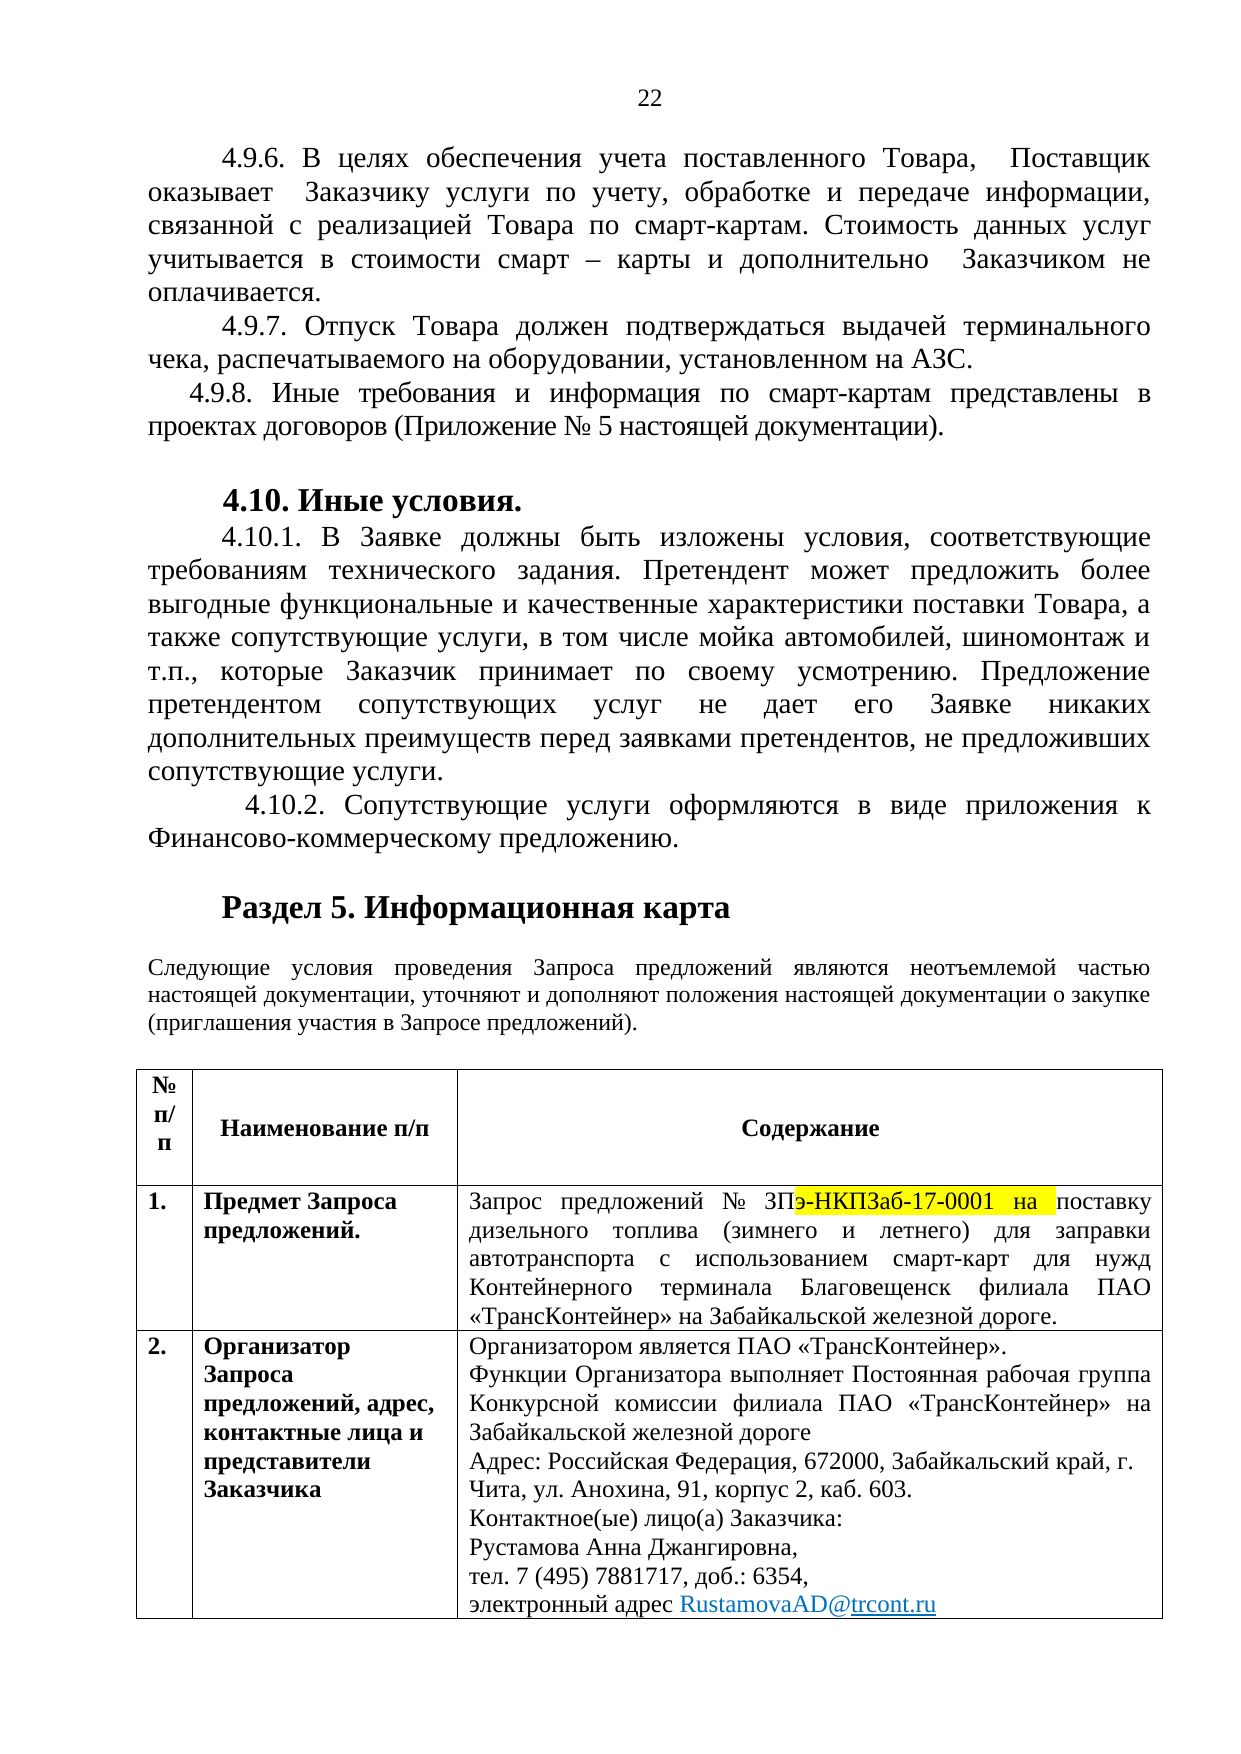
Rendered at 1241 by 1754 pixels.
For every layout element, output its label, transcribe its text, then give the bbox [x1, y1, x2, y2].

table_cell 2. [137, 1331, 192, 1618]
list 4.9.8. Иные требования и информация по смарт-картам представлены в проектах договоров (Приложение № 5 настоящей документации). [148, 375, 1152, 442]
text 4.9.6. В целях обеспечения учета поставленного Товара, Поставщик оказывает Заказчику услуги по учету, обработке и передаче информации, связанной с реализацией Товара по смарт-картам. Стоимость данных услуг учитывается в стоимости смарт – карты и дополнительно Заказчиком не оплачивается. [148, 140, 1152, 308]
text 4.10.1. В Заявке должны быть изложены условия, соответствующие требованиям технического задания. Претендент может предложить более выгодные функциональные и качественные характеристики поставки Товара, а также сопутствующие услуги, в том числе мойка автомобилей, шиномонтаж и т.п., которые Заказчик принимает по своему усмотрению. Предложение претендентом сопутствующих услуг не дает его Заявке никаких дополнительных преимуществ перед заявками претендентов, не предложивших сопутствующие услуги. [148, 519, 1152, 787]
text Раздел 5. Информационная карта [148, 888, 1152, 926]
text 4.9.7. Отпуск Товара должен подтверждаться выдачей терминального чека, распечатываемого на оборудовании, установленном на АЗС. [148, 308, 1152, 375]
text 4.10. Иные условия. [148, 480, 1152, 519]
table_cell Запрос предложений № ЗПэ-НКПЗаб-17-0001 на поставку дизельного топлива (зимнего и летнего) для заправки автотранспорта с использованием смарт-карт для нужд Контейнерного терминала Благовещенск филиала ПАО «ТрансКонтейнер» на Забайкальской железной дороге. [458, 1186, 1162, 1330]
text Следующие условия проведения Запроса предложений являются неотъемлемой частью настоящей документации, уточняют и дополняют положения настоящей документации о закупке (приглашения участия в Запросе предложений). [148, 953, 1152, 1035]
table_header № п/п [137, 1070, 192, 1185]
table_cell 1. [137, 1186, 192, 1330]
table_header Наименование п/п [193, 1070, 457, 1185]
table_cell Предмет Запроса предложений. [193, 1186, 457, 1330]
table_header Содержание [458, 1070, 1162, 1185]
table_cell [458, 1331, 1162, 1618]
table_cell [193, 1331, 457, 1618]
text 4.10.2. Сопутствующие услуги оформляются в виде приложения к Финансово-коммерческому предложению. [148, 787, 1152, 854]
